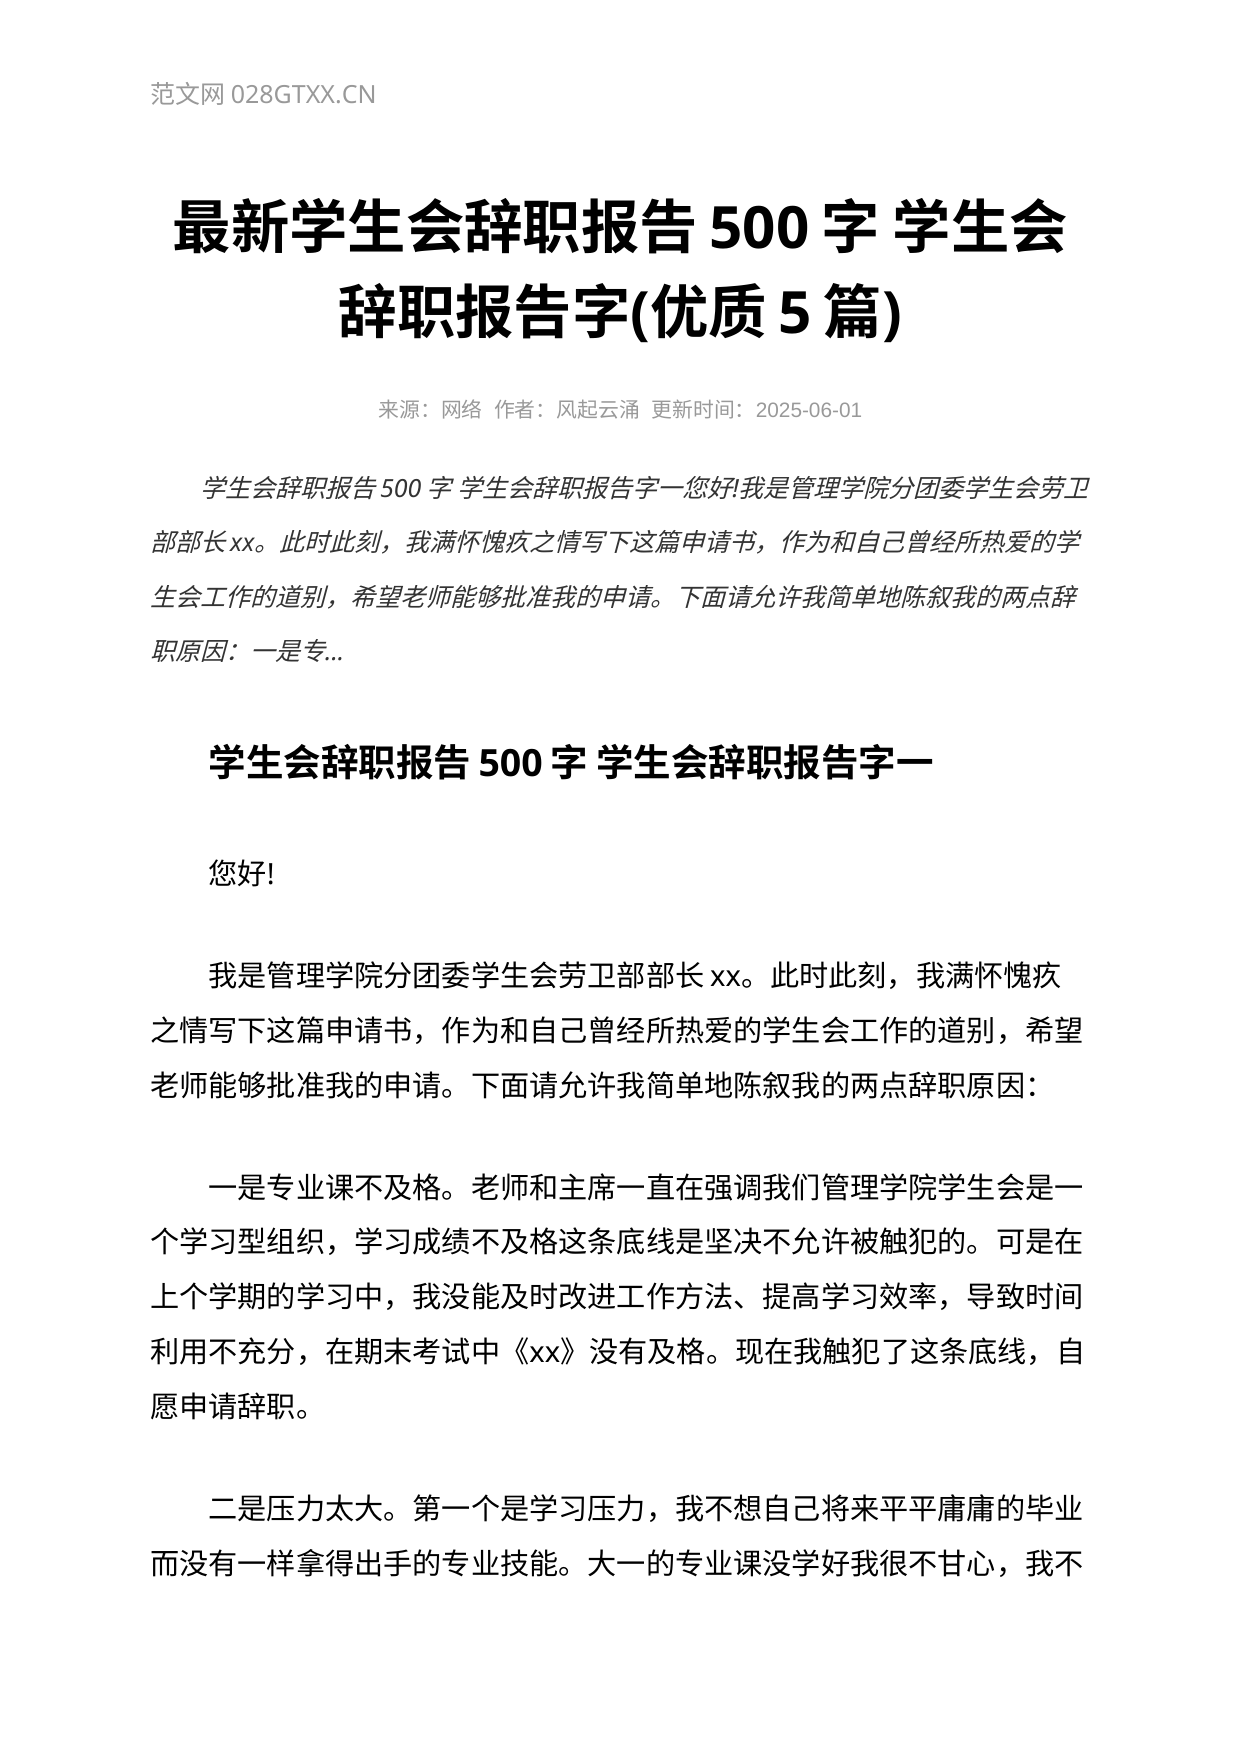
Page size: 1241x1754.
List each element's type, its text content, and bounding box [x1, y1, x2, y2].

text 我是管理学院分团委学生会劳卫部部长xx。此时此刻，我满怀愧疚之情写下这篇申请书，作为和自己曾经所热爱的学生会工作的道别，希望老师能够批准我的申请。下面请允许我简单地陈叙我的两点辞职原因： [150, 952, 1090, 1105]
text 来源：网络 作者：风起云涌 更新时间：2025-06-01 [150, 398, 1090, 422]
subtitle 最新学生会辞职报告500字 学生会辞职报告字(优质5篇) [150, 181, 1090, 351]
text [150, 1486, 1090, 1583]
text 学生会辞职报告500字 学生会辞职报告字一 [150, 733, 1090, 787]
text 学生会辞职报告500字 学生会辞职报告字一您好!我是管理学院分团委学生会劳卫部部长xx。此时此刻，我满怀愧疚之情写下这篇申请书，作为和自己曾经所热爱的学生会工作的道别，希望老师能够批准我的申请。下面请允许我简单地陈叙我的两点辞职原因：一是专... [150, 468, 1090, 668]
text 您好! [150, 851, 1090, 893]
text 一是专业课不及格。老师和主席一直在强调我们管理学院学生会是一个学习型组织，学习成绩不及格这条底线是坚决不允许被触犯的。可是在上个学期的学习中，我没能及时改进工作方法、提高学习效率，导致时间利用不充分，在期末考试中《xx》没有及格。现在我触犯了这条底线，自愿申请辞职。 [150, 1164, 1090, 1426]
